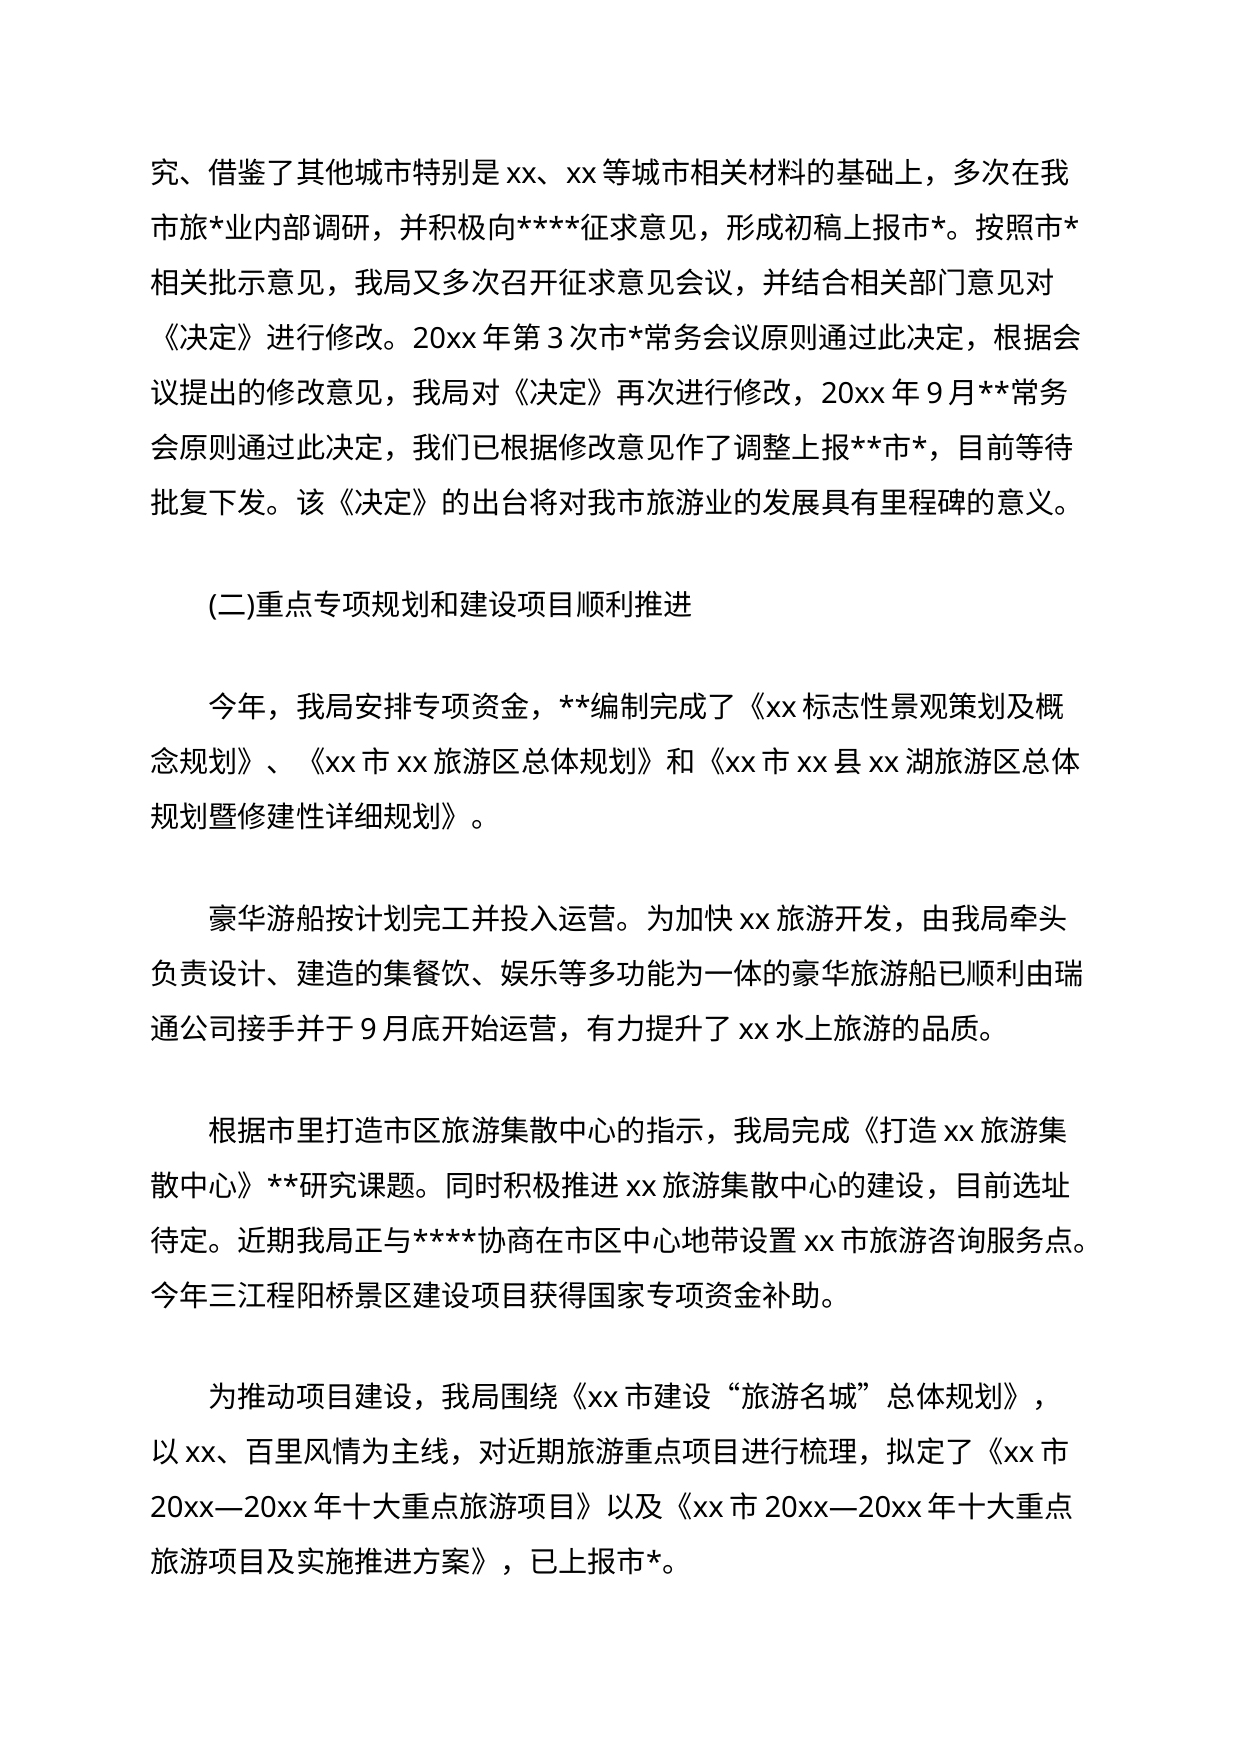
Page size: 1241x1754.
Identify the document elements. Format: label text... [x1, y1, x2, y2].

text 豪华游船按计划完工并投入运营。为加快xx旅游开发，由我局牵头负责设计、建造的集餐饮、娱乐等多功能为一体的豪华旅游船已顺利由瑞通公司接手并于9月底开始运营，有力提升了xx水上旅游的品质。 [150, 895, 1090, 1048]
text 为推动项目建设，我局围绕《xx市建设“旅游名城”总体规划》，以xx、百里风情为主线，对近期旅游重点项目进行梳理，拟定了《xx市20xx—20xx年十大重点旅游项目》以及《xx市20xx—20xx年十大重点旅游项目及实施推进方案》，已上报市*。 [150, 1374, 1090, 1581]
text 今年，我局安排专项资金，**编制完成了《xx标志性景观策划及概念规划》、《xx市xx旅游区总体规划》和《xx市xx县xx湖旅游区总体规划暨修建性详细规划》。 [150, 684, 1090, 836]
text 根据市里打造市区旅游集散中心的指示，我局完成《打造xx旅游集散中心》**研究课题。同时积极推进xx旅游集散中心的建设，目前选址待定。近期我局正与****协商在市区中心地带设置xx市旅游咨询服务点。今年三江程阳桥景区建设项目获得国家专项资金补助。 [150, 1107, 1090, 1314]
text (二)重点专项规划和建设项目顺利推进 [150, 582, 1090, 624]
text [150, 150, 1090, 522]
